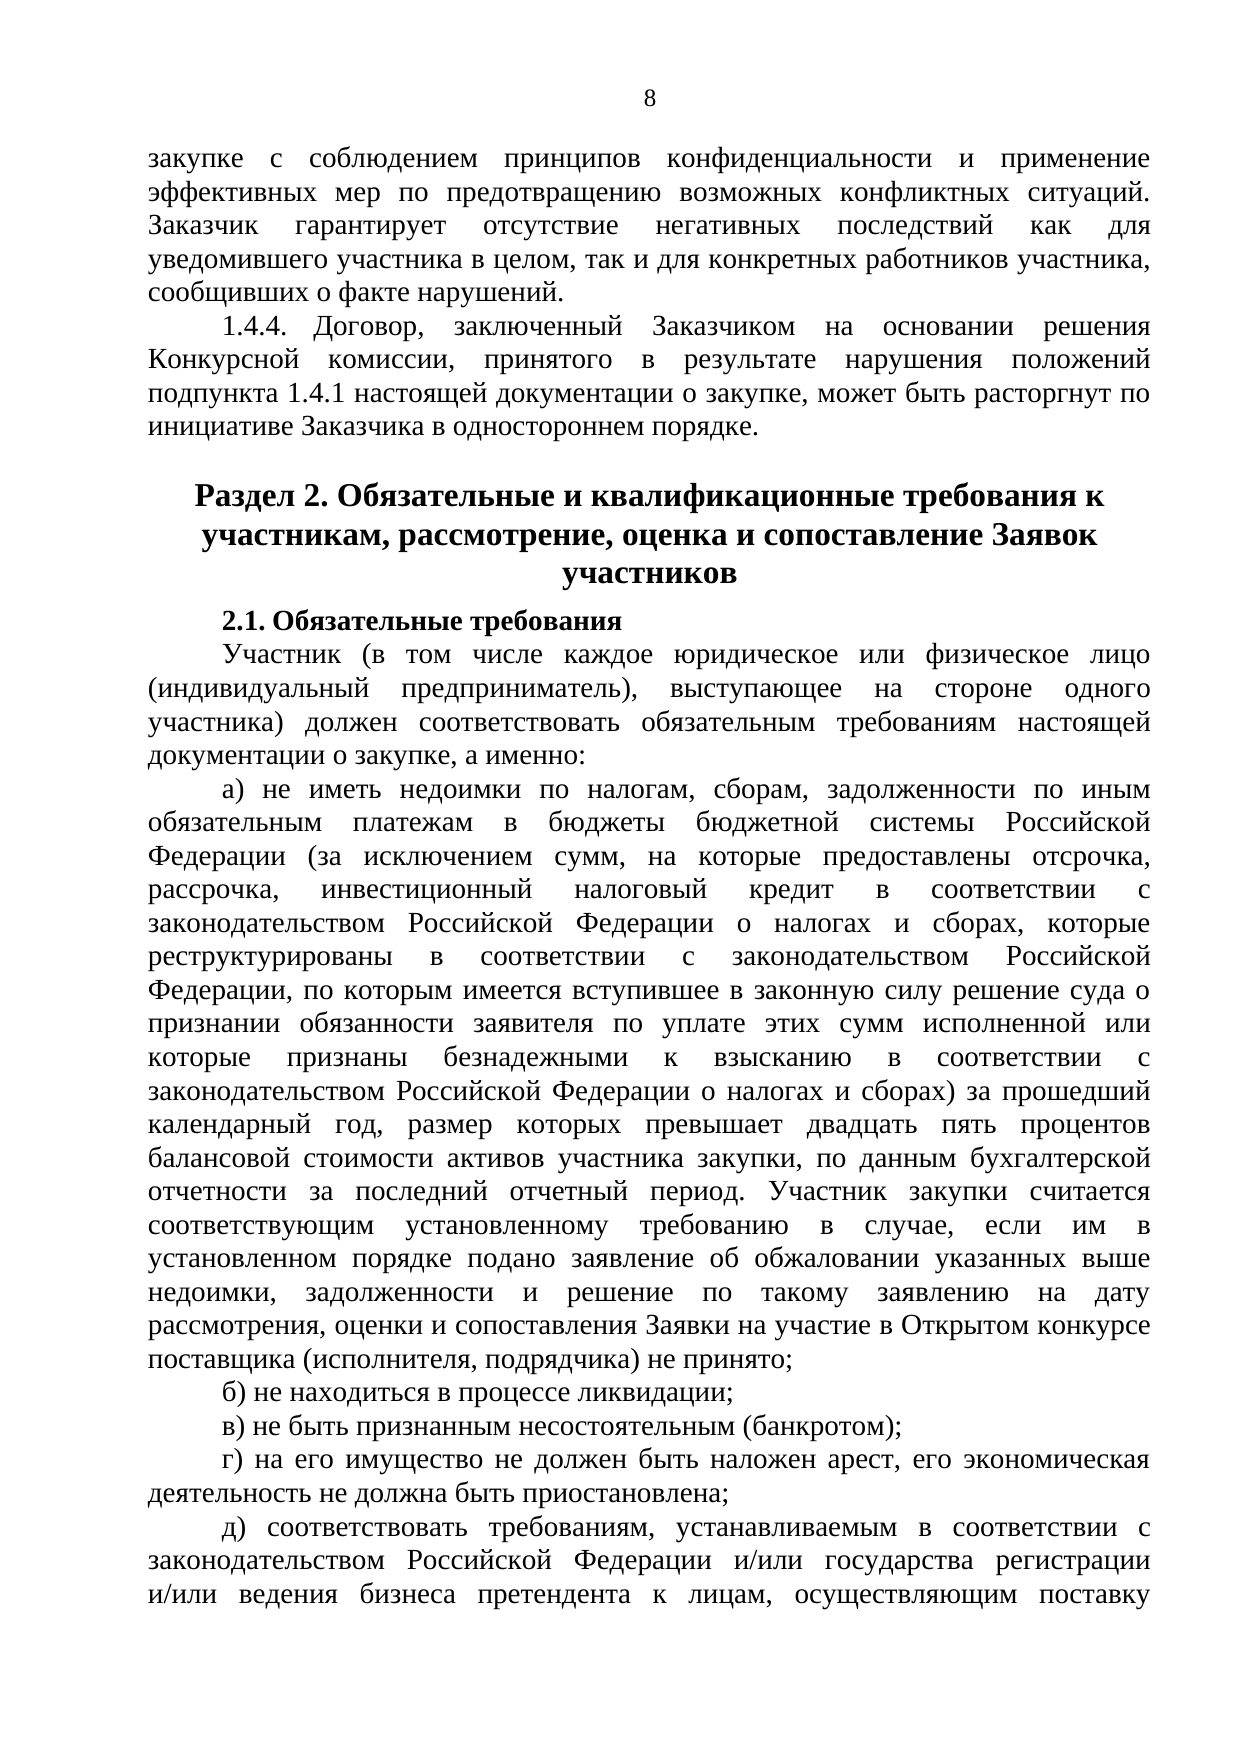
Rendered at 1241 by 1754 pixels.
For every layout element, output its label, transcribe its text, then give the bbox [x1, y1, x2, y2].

text в) не быть признанным несостоятельным (банкротом); [148, 1408, 1152, 1442]
list Обязательные требования [148, 603, 1152, 637]
text Раздел 2. Обязательные и квалификационные требования к участникам, рассмотрение, оценка и сопоставление Заявок участников [148, 476, 1152, 591]
text б) не находиться в процессе ликвидации; [148, 1374, 1152, 1408]
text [148, 140, 1152, 308]
text а) не иметь недоимки по налогам, сборам, задолженности по иным обязательным платежам в бюджеты бюджетной системы Российской Федерации (за исключением сумм, на которые предоставлены отсрочка, рассрочка, инвестиционный налоговый кредит в соответствии с законодательством Российской Федерации о налогах и сборах, которые реструктурированы в соответствии с законодательством Российской Федерации, по которым имеется вступившее в законную силу решение суда о признании обязанности заявителя по уплате этих сумм исполненной или которые признаны безнадежными к взысканию в соответствии с законодательством Российской Федерации о налогах и сборах) за прошедший календарный год, размер которых превышает двадцать пять процентов балансовой стоимости активов участника закупки, по данным бухгалтерской отчетности за последний отчетный период. Участник закупки считается соответствующим установленному требованию в случае, если им в установленном порядке подано заявление об обжаловании указанных выше недоимки, задолженности и решение по такому заявлению на дату рассмотрения, оценки и сопоставления Заявки на участие в Открытом конкурсе поставщика (исполнителя, подрядчика) не принято; [148, 771, 1152, 1374]
text г) на его имущество не должен быть наложен арест, его экономическая деятельность не должна быть приостановлена; [148, 1442, 1152, 1509]
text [148, 1509, 1152, 1609]
text Участник (в том числе каждое юридическое или физическое лицо (индивидуальный предприниматель), выступающее на стороне одного участника) должен соответствовать обязательным требованиям настоящей документации о закупке, а именно: [148, 637, 1152, 771]
list Договор, заключенный Заказчиком на основании решения Конкурсной комиссии, принятого в результате нарушения положений подпункта 1.4.1 настоящей документации о закупке, может быть расторгнут по инициативе Заказчика в одностороннем порядке. [148, 308, 1152, 442]
